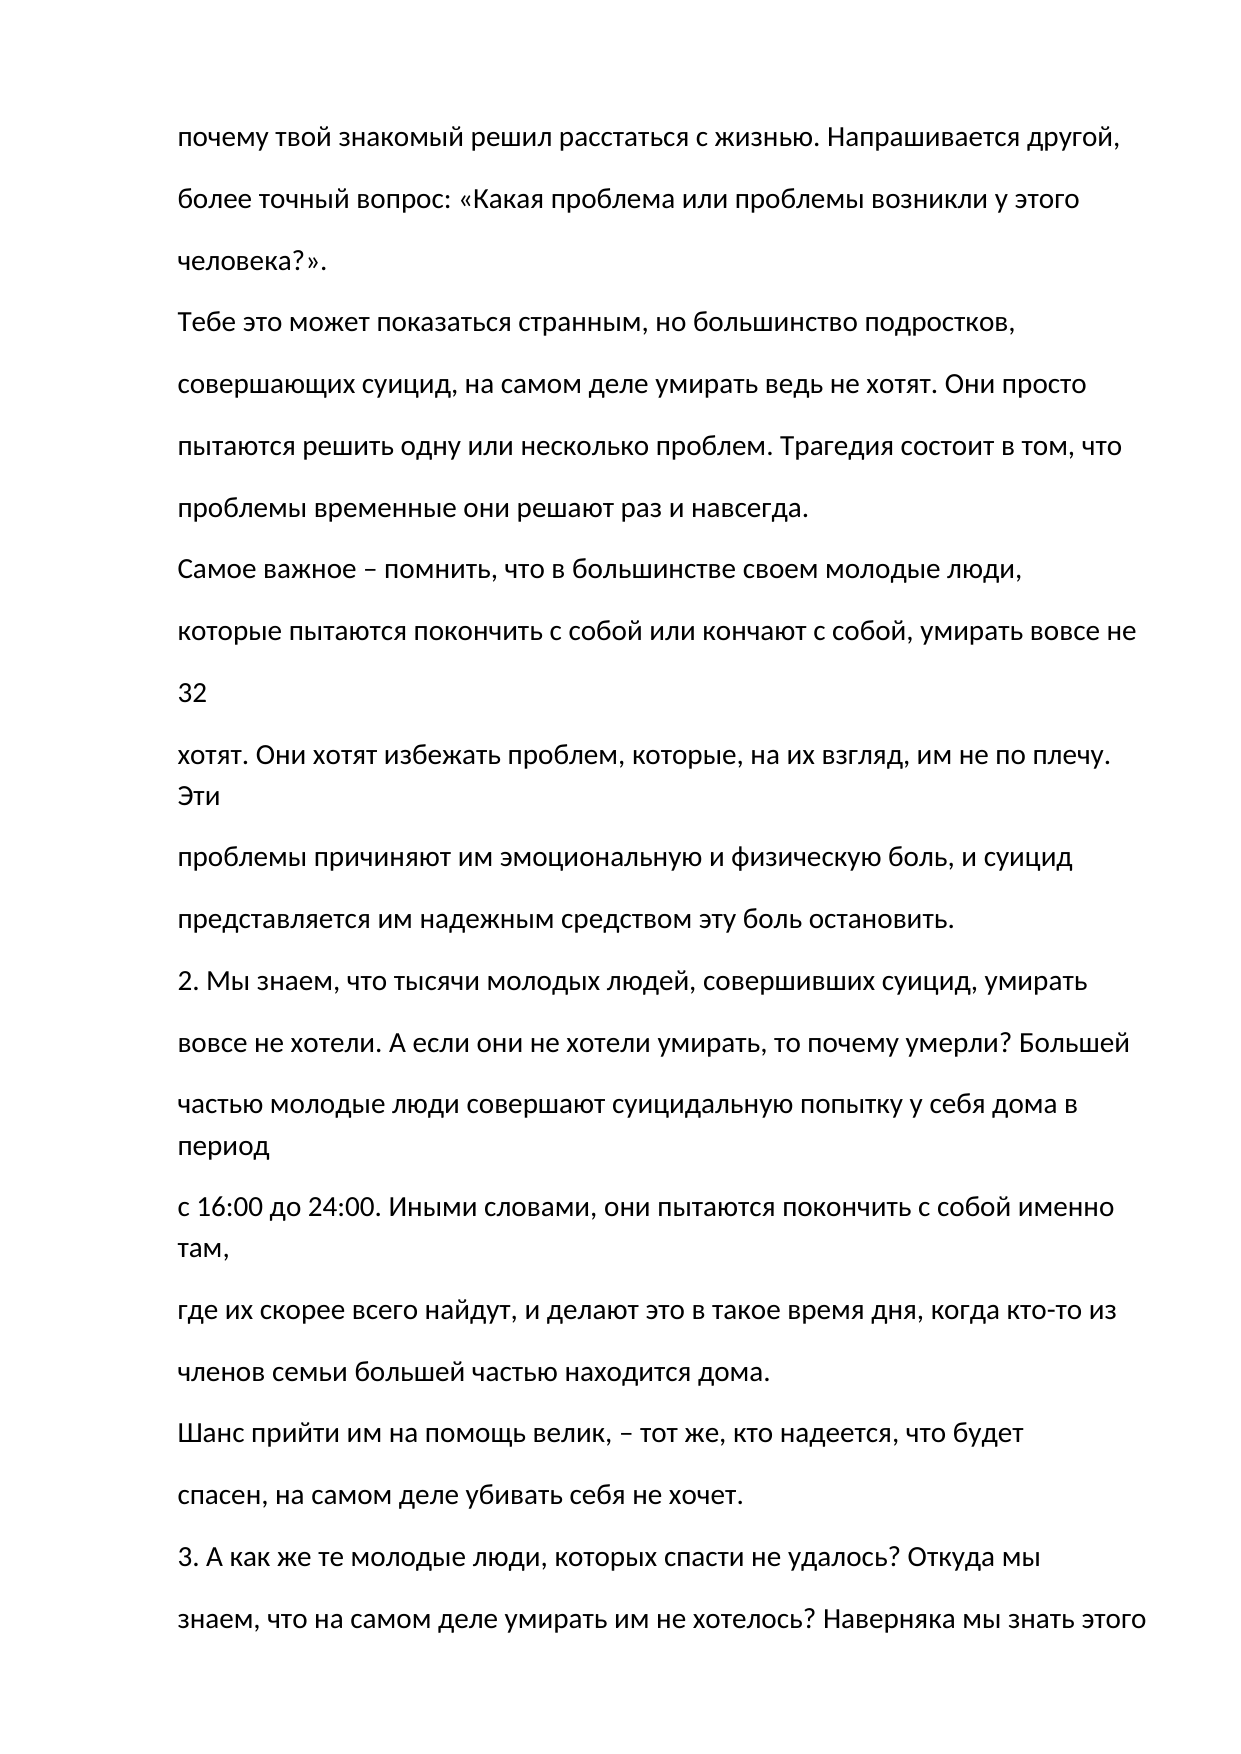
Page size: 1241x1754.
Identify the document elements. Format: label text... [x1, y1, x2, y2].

text 2. Мы знаем, что тысячи молодых людей, совершивших суицид, умирать [177, 962, 1152, 998]
text более точный вопрос: «Какая проблема или проблемы возникли у этого [177, 180, 1152, 216]
text членов семьи большей частью находится дома. [177, 1353, 1152, 1388]
text Самое важное – помнить, что в большинстве своем молодые люди, [177, 551, 1152, 586]
text знаем, что на самом деле умирать им не хотелось? Наверняка мы знать этого [177, 1600, 1152, 1636]
text 32 [177, 674, 1152, 710]
text Тебе это может показаться странным, но большинство подростков, [177, 303, 1152, 339]
text где их скорее всего найдут, и делают это в такое время дня, когда кто-то из [177, 1291, 1152, 1327]
text хотят. Они хотят избежать проблем, которые, на их взгляд, им не по плечу. Эти [177, 736, 1152, 812]
text 3. А как же те молодые люди, которых спасти не удалось? Откуда мы [177, 1538, 1152, 1574]
text с 16:00 до 24:00. Иными словами, они пытаются покончить с собой именно там, [177, 1188, 1152, 1265]
text представляется им надежным средством эту боль остановить. [177, 900, 1152, 936]
text которые пытаются покончить с собой или кончают с собой, умирать вовсе не [177, 612, 1152, 648]
text совершающих суицид, на самом деле умирать ведь не хотят. Они просто [177, 365, 1152, 401]
text вовсе не хотели. А если они не хотели умирать, то почему умерли? Большей [177, 1024, 1152, 1059]
text проблемы причиняют им эмоциональную и физическую боль, и суицид [177, 838, 1152, 874]
text Шанс прийти им на помощь велик, – тот же, кто надеется, что будет [177, 1414, 1152, 1450]
text пытаются решить одну или несколько проблем. Трагедия состоит в том, что [177, 427, 1152, 463]
text человека?». [177, 242, 1152, 277]
text почему твой знакомый решил расстаться с жизнью. Напрашивается другой, [177, 118, 1152, 154]
text частью молодые люди совершают суицидальную попытку у себя дома в период [177, 1086, 1152, 1162]
text спасен, на самом деле убивать себя не хочет. [177, 1476, 1152, 1512]
text проблемы временные они решают раз и навсегда. [177, 489, 1152, 524]
